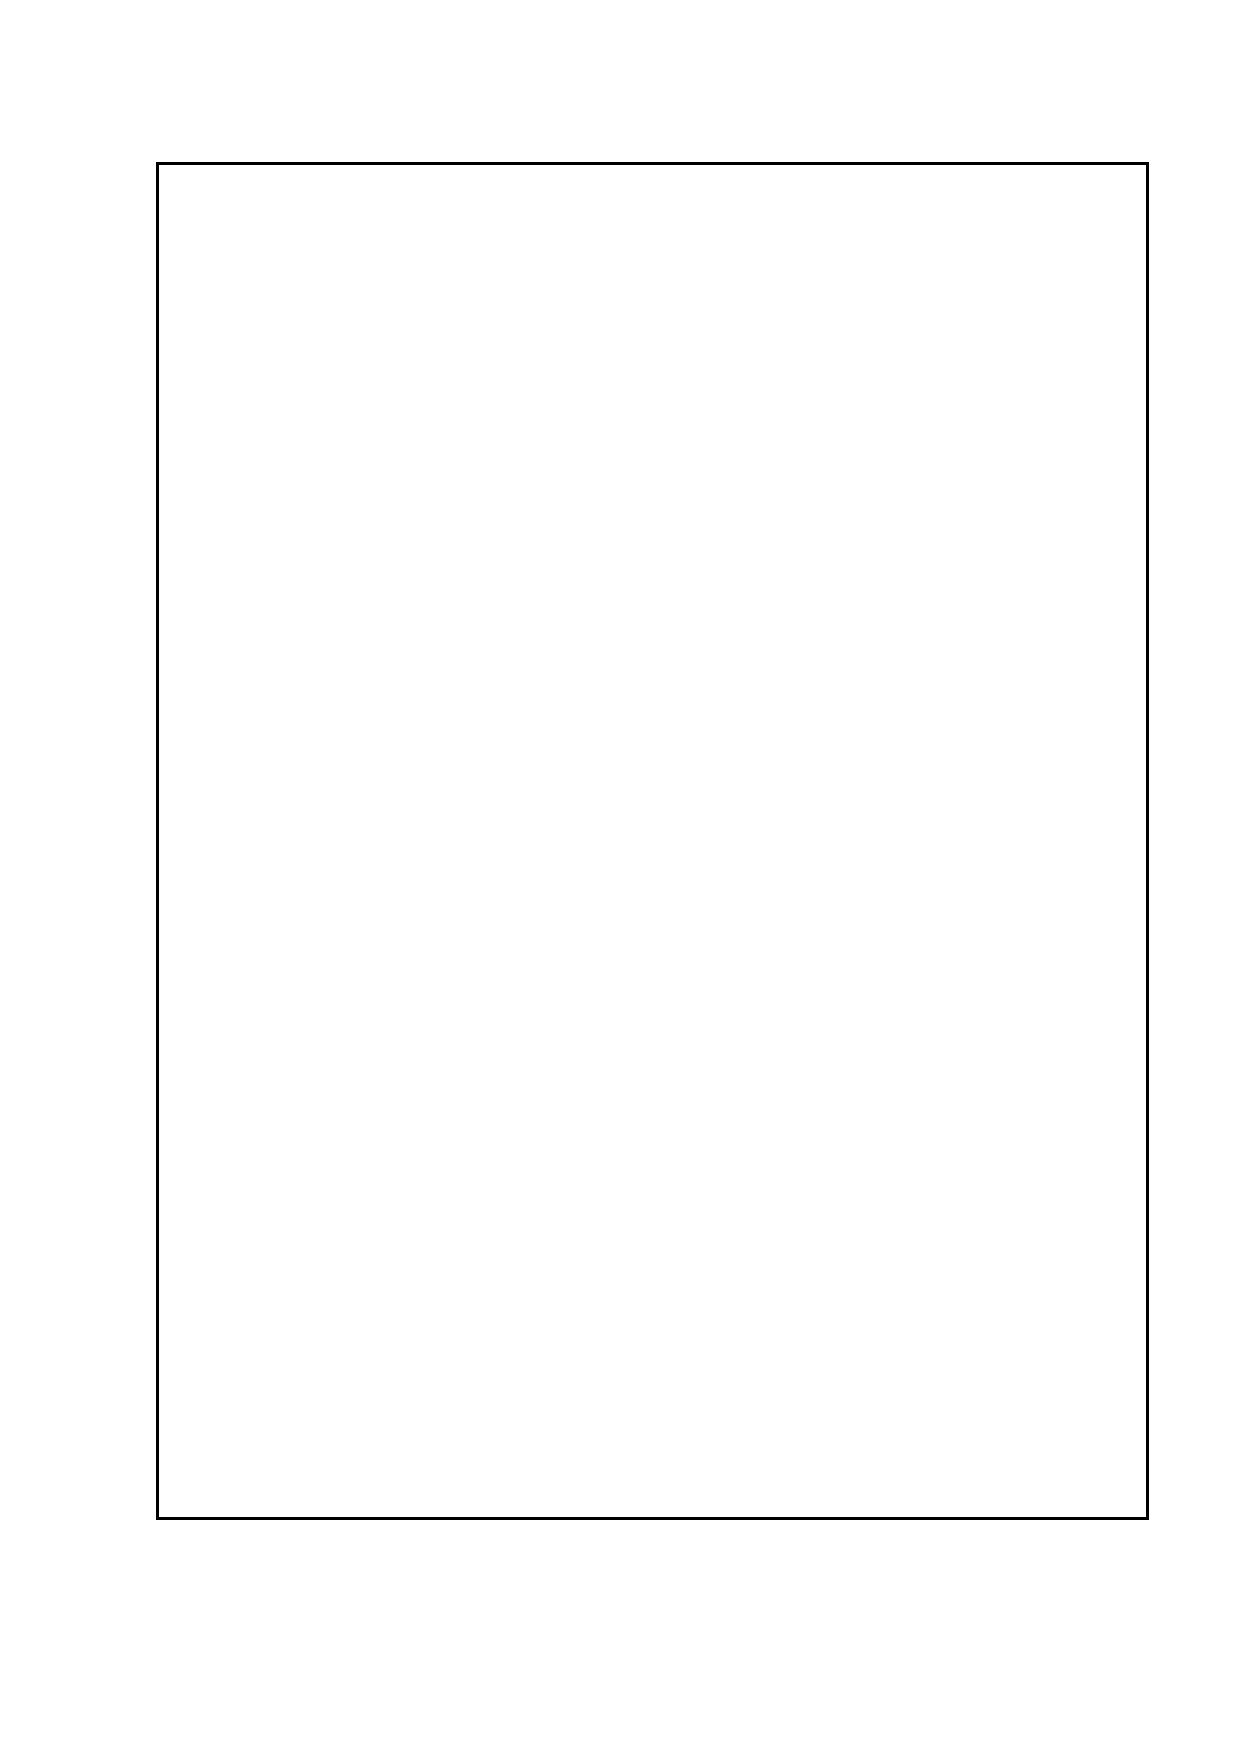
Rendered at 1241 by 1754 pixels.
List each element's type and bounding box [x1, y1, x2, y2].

table_cell [159, 165, 1146, 1517]
